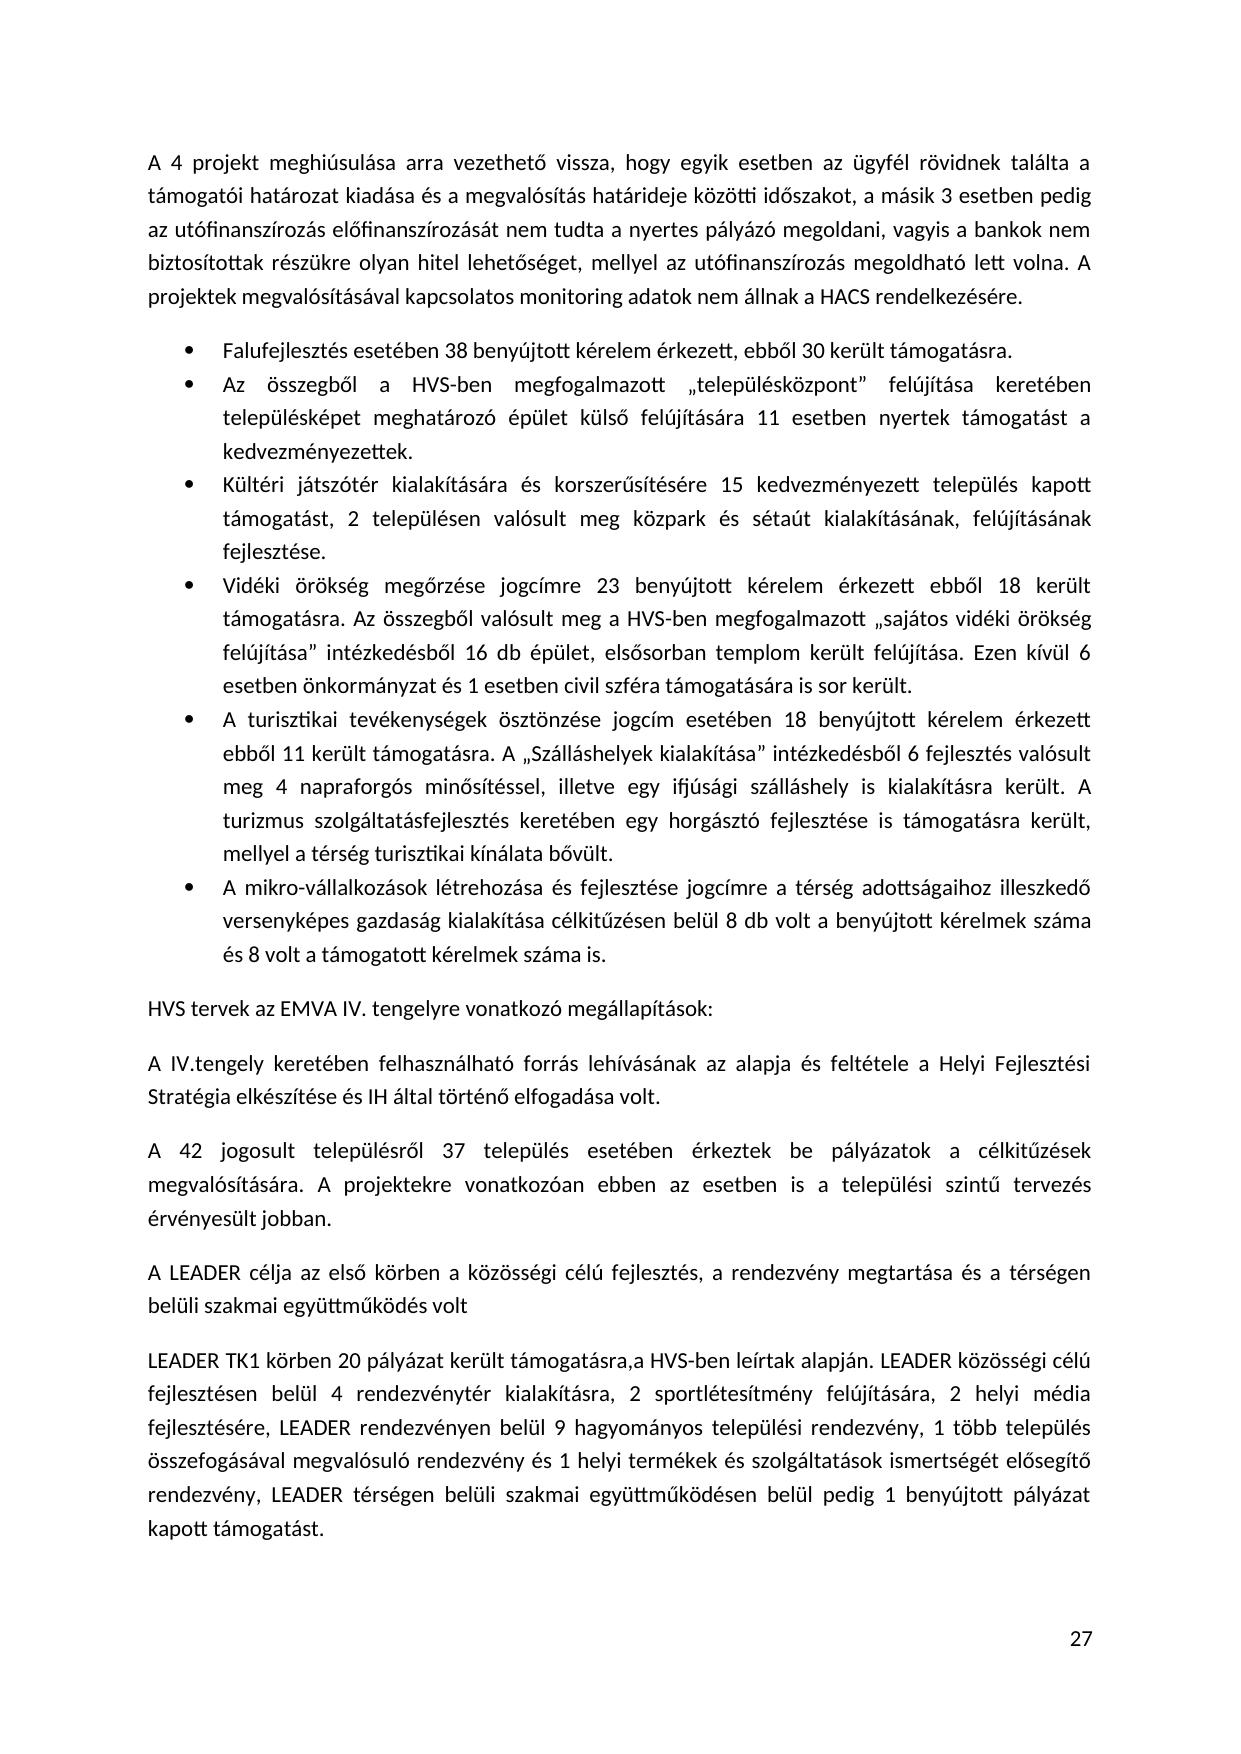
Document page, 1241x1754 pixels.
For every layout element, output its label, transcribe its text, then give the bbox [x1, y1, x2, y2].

list Kültéri játszótér kialakítására és korszerűsítésére 15 kedvezményezett település kapott támogatást, 2 településen valósult meg közpark és sétaút kialakításának, felújításának fejlesztése. [185, 470, 1093, 565]
text A 42 jogosult településről 37 település esetében érkeztek be pályázatok a célkitűzések megvalósítására. A projektekre vonatkozóan ebben az esetben is a települési szintű tervezés érvényesült jobban. [148, 1137, 1093, 1232]
text LEADER TK1 körben 20 pályázat került támogatásra,a HVS-ben leírtak alapján. LEADER közösségi célú fejlesztésen belül 4 rendezvénytér kialakításra, 2 sportlétesítmény felújítására, 2 helyi média fejlesztésére, LEADER rendezvényen belül 9 hagyományos települési rendezvény, 1 több település összefogásával megvalósuló rendezvény és 1 helyi termékek és szolgáltatások ismertségét elősegítő rendezvény, LEADER térségen belüli szakmai együttműködésen belül pedig 1 benyújtott pályázat kapott támogatást. [148, 1346, 1093, 1542]
text A LEADER célja az első körben a közösségi célú fejlesztés, a rendezvény megtartása és a térségen belüli szakmai együttműködés volt [148, 1258, 1093, 1319]
list Vidéki örökség megőrzése jogcímre 23 benyújtott kérelem érkezett ebből 18 került támogatásra. Az összegből valósult meg a HVS-ben megfogalmazott „sajátos vidéki örökség felújítása” intézkedésből 16 db épület, elsősorban templom került felújítása. Ezen kívül 6 esetben önkormányzat és 1 esetben civil szféra támogatására is sor került. [185, 571, 1093, 699]
list Az összegből a HVS-ben megfogalmazott „településközpont” felújítása keretében településképet meghatározó épület külső felújítására 11 esetben nyertek támogatást a kedvezményezettek. [185, 370, 1093, 465]
list Falufejlesztés esetében 38 benyújtott kérelem érkezett, ebből 30 került támogatásra. [185, 336, 1093, 364]
text A 4 projekt meghiúsulása arra vezethető vissza, hogy egyik esetben az ügyfél rövidnek találta a támogatói határozat kiadása és a megvalósítás határideje közötti időszakot, a másik 3 esetben pedig az utófinanszírozás előfinanszírozását nem tudta a nyertes pályázó megoldani, vagyis a bankok nem biztosítottak részükre olyan hitel lehetőséget, mellyel az utófinanszírozás megoldható lett volna. A projektek megvalósításával kapcsolatos monitoring adatok nem állnak a HACS rendelkezésére. [148, 148, 1093, 310]
list A turisztikai tevékenységek ösztönzése jogcím esetében 18 benyújtott kérelem érkezett ebből 11 került támogatásra. A „Szálláshelyek kialakítása” intézkedésből 6 fejlesztés valósult meg 4 napraforgós minősítéssel, illetve egy ifjúsági szálláshely is kialakításra került. A turizmus szolgáltatásfejlesztés keretében egy horgásztó fejlesztése is támogatásra került, mellyel a térség turisztikai kínálata bővült. [185, 705, 1093, 867]
text HVS tervek az EMVA IV. tengelyre vonatkozó megállapítások: [148, 994, 1093, 1022]
list A mikro-vállalkozások létrehozása és fejlesztése jogcímre a térség adottságaihoz illeszkedő versenyképes gazdaság kialakítása célkitűzésen belül 8 db volt a benyújtott kérelmek száma és 8 volt a támogatott kérelmek száma is. [185, 873, 1093, 968]
text A IV.tengely keretében felhasználható forrás lehívásának az alapja és feltétele a Helyi Fejlesztési Stratégia elkészítése és IH által történő elfogadása volt. [148, 1049, 1093, 1110]
